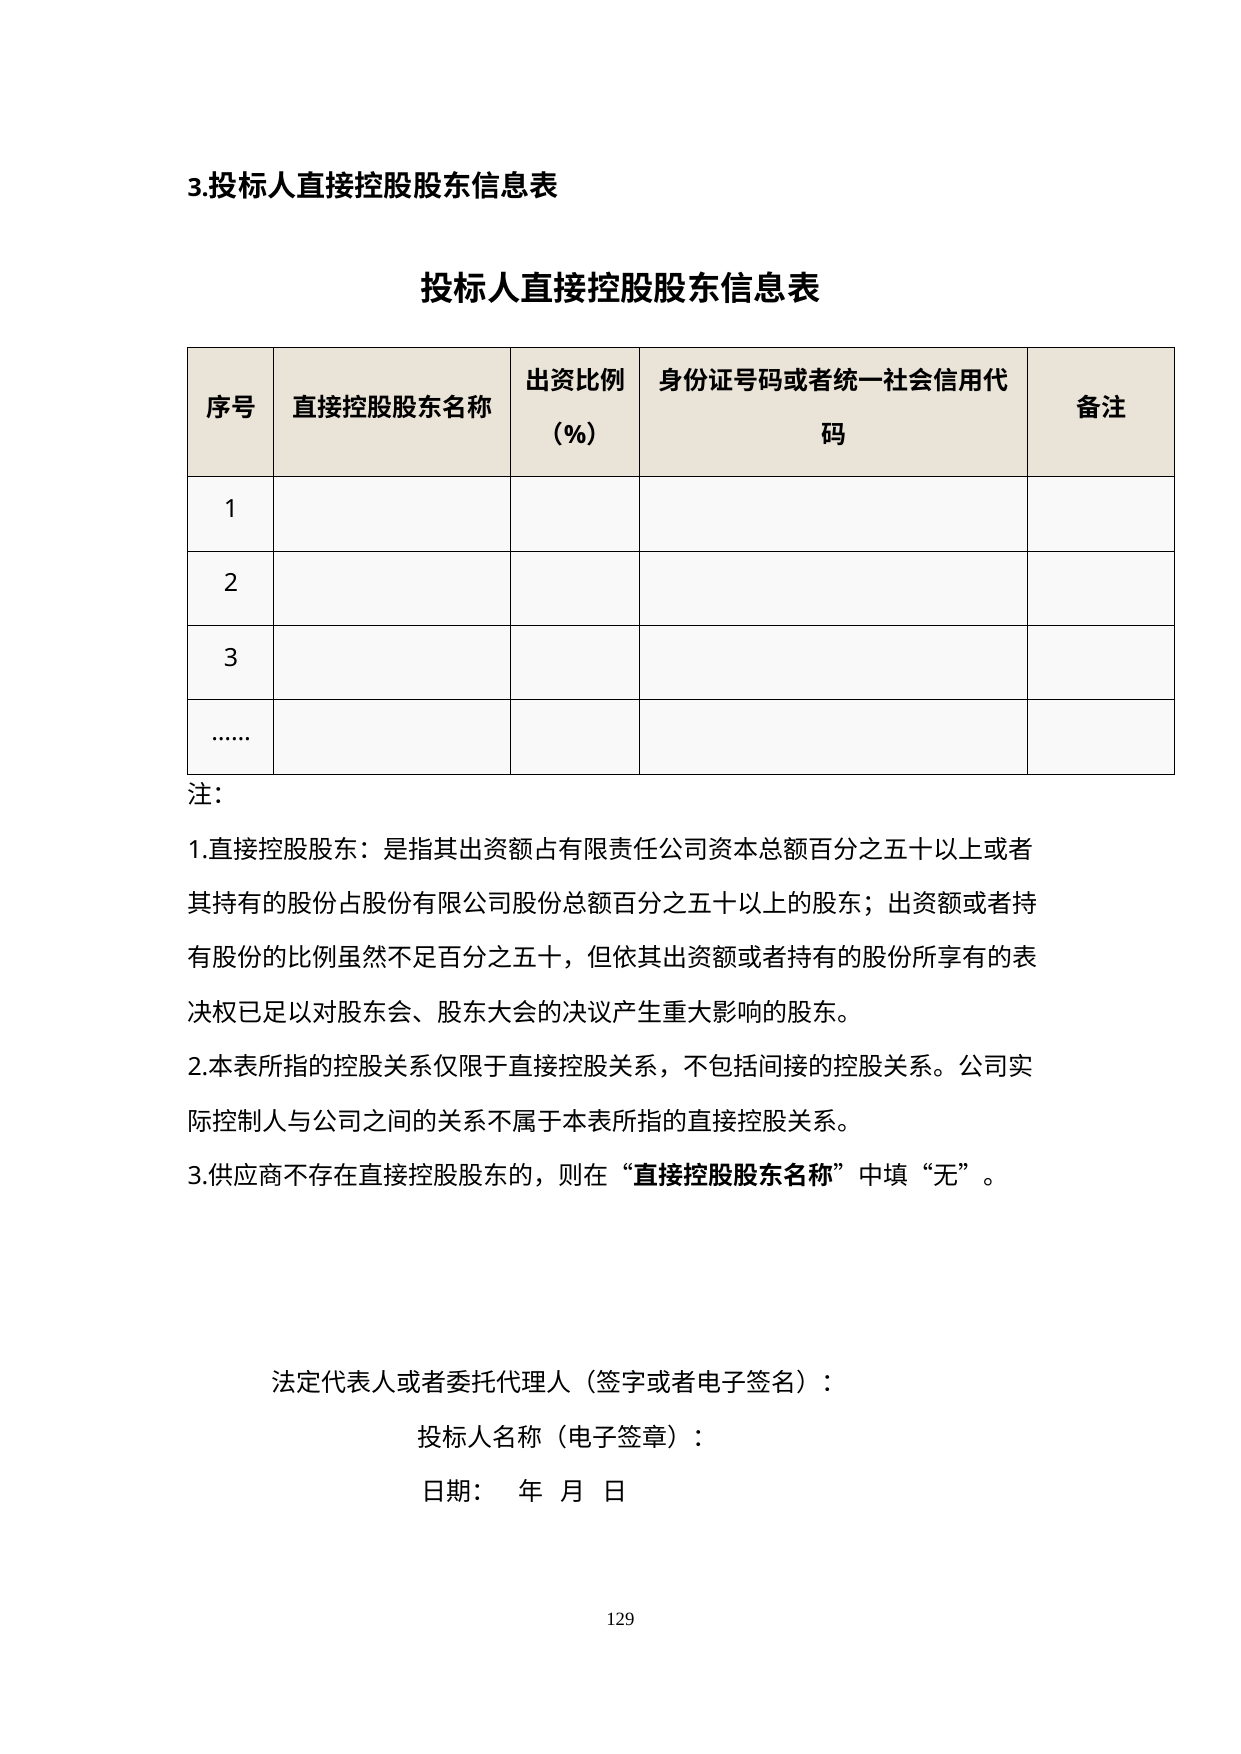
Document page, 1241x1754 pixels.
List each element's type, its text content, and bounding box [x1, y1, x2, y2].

text 投标人直接控股股东信息表 [187, 262, 1053, 310]
text 法定代表人或者委托代理人（签字或者电子签名）： [187, 1363, 1138, 1399]
table_cell [274, 477, 510, 551]
table_cell [511, 552, 639, 625]
table_header 序号 [188, 348, 273, 476]
table_cell 3 [188, 626, 273, 699]
table_cell [511, 700, 639, 774]
table_header 身份证号码或者统一社会信用代码 [640, 348, 1027, 476]
table_cell [640, 626, 1027, 699]
table_cell [274, 700, 510, 774]
table_header 直接控股股东名称 [274, 348, 510, 476]
table_cell [511, 477, 639, 551]
table_cell [640, 700, 1027, 774]
table_cell [511, 626, 639, 699]
text 日期： 年 月 日 [187, 1472, 1053, 1508]
table_cell [274, 626, 510, 699]
text 投标人名称（电子签章）： [184, 1417, 1138, 1453]
table_header 备注 [1028, 348, 1174, 476]
text 3.供应商不存在直接控股股东的，则在“直接控股股东名称”中填“无”。 [187, 1155, 1053, 1192]
text 3.投标人直接控股股东信息表 [187, 162, 1053, 205]
table_header 出资比例（%） [511, 348, 639, 476]
table_cell 1 [188, 477, 273, 551]
text 2.本表所指的控股关系仅限于直接控股关系，不包括间接的控股关系。公司实际控制人与公司之间的关系不属于本表所指的直接控股关系。 [187, 1047, 1053, 1137]
table_cell [1028, 700, 1174, 774]
table_cell [640, 477, 1027, 551]
text 1.直接控股股东：是指其出资额占有限责任公司资本总额百分之五十以上或者其持有的股份占股份有限公司股份总额百分之五十以上的股东；出资额或者持有股份的比例虽然不足百分之五十，但依其出资额或者持有的股份所享有的表决权已足以对股东会、股东大会的决议产生重大影响的股东。 [187, 829, 1053, 1028]
table_cell …… [188, 700, 273, 774]
table_cell [1028, 552, 1174, 625]
table_cell [640, 552, 1027, 625]
table_cell [1028, 477, 1174, 551]
table_cell 2 [188, 552, 273, 625]
text 注： [187, 775, 1053, 811]
table_cell [274, 552, 510, 625]
table_cell [1028, 626, 1174, 699]
